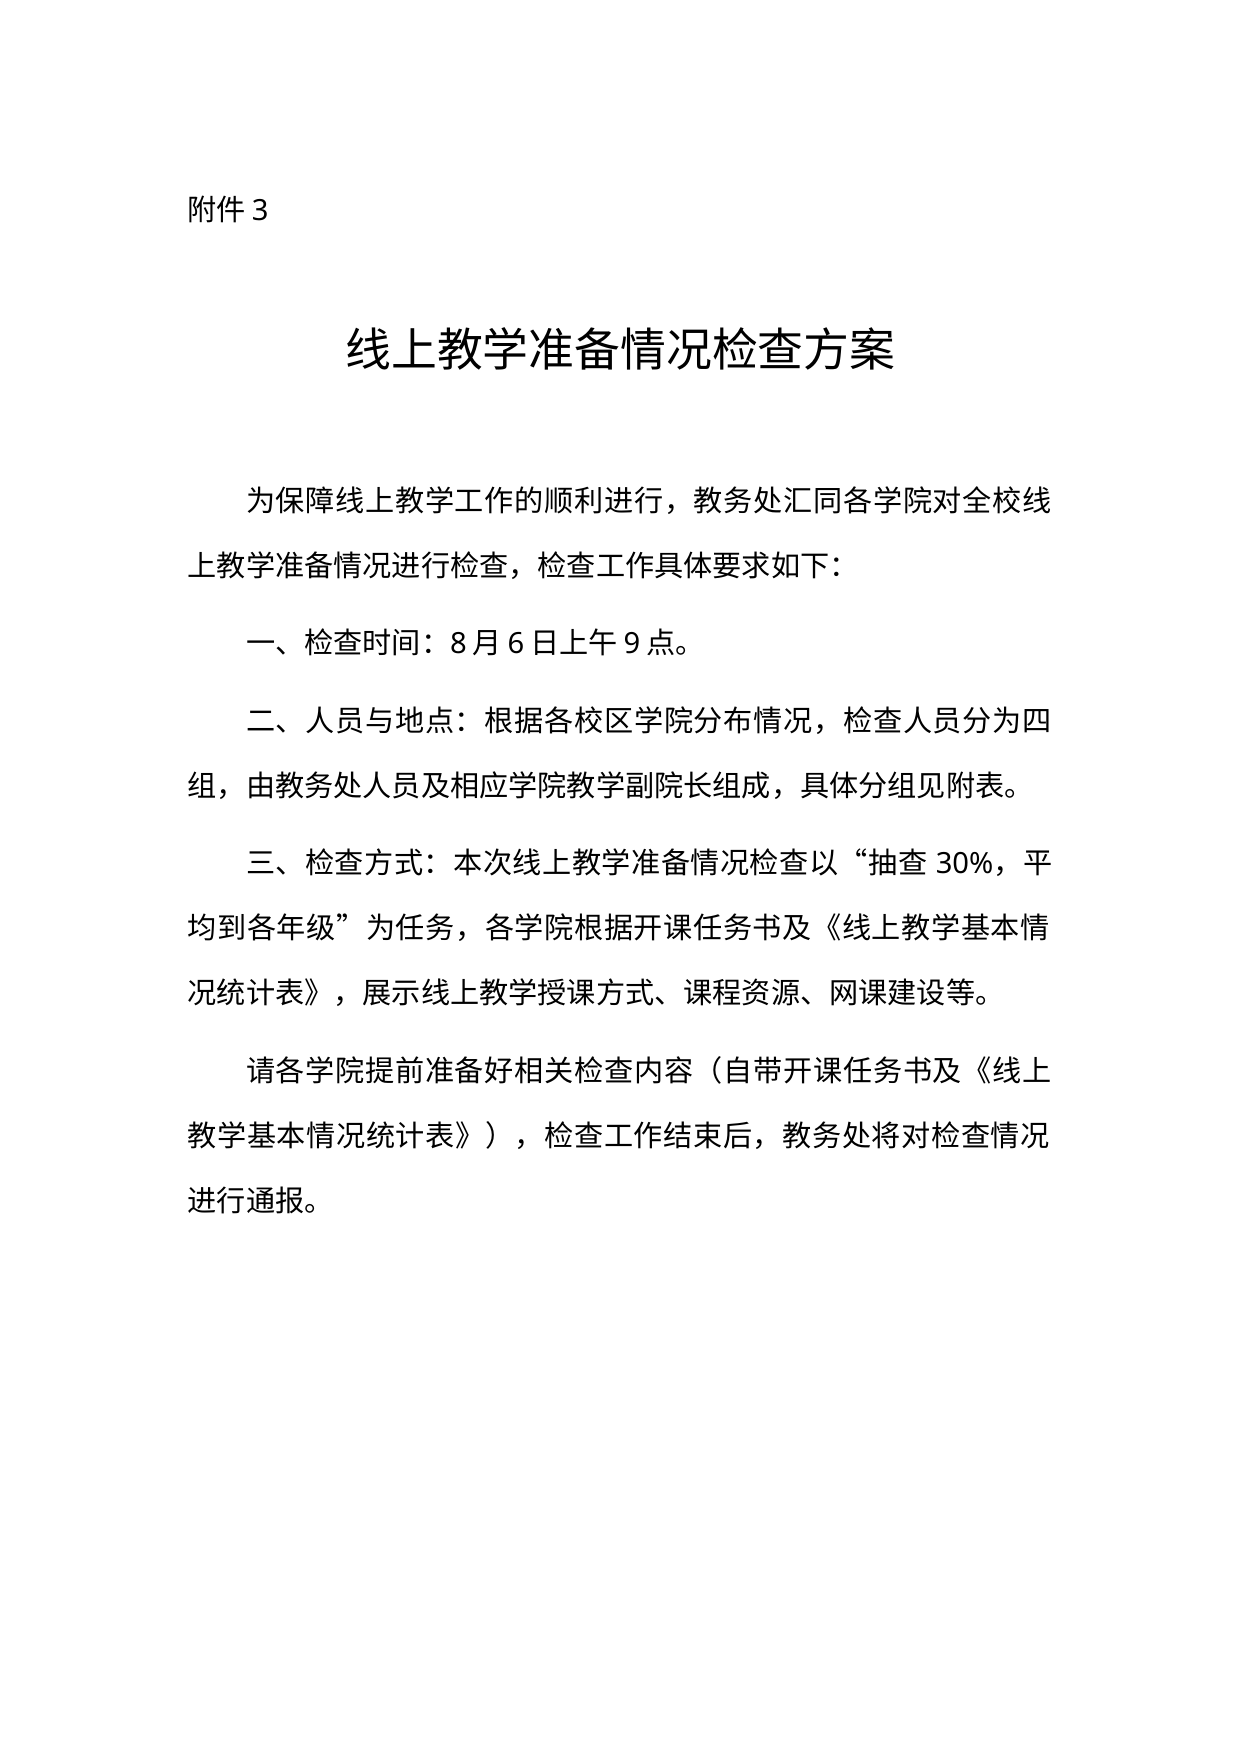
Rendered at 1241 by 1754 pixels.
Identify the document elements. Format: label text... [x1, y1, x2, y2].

text 为保障线上教学工作的顺利进行，教务处汇同各学院对全校线上教学准备情况进行检查，检查工作具体要求如下： [187, 466, 1053, 596]
text 一、检查时间：8月6日上午9点。 [187, 609, 1053, 674]
text 附件3 [187, 162, 1053, 235]
text 二、人员与地点：根据各校区学院分布情况，检查人员分为四组，由教务处人员及相应学院教学副院长组成，具体分组见附表。 [187, 686, 1053, 816]
text 请各学院提前准备好相关检查内容（自带开课任务书及《线上教学基本情况统计表》），检查工作结束后，教务处将对检查情况进行通报。 [187, 1036, 1053, 1231]
text 线上教学准备情况检查方案 [187, 308, 1053, 381]
text 三、检查方式：本次线上教学准备情况检查以“抽查30%，平均到各年级”为任务，各学院根据开课任务书及《线上教学基本情况统计表》，展示线上教学授课方式、课程资源、网课建设等。 [187, 829, 1053, 1024]
